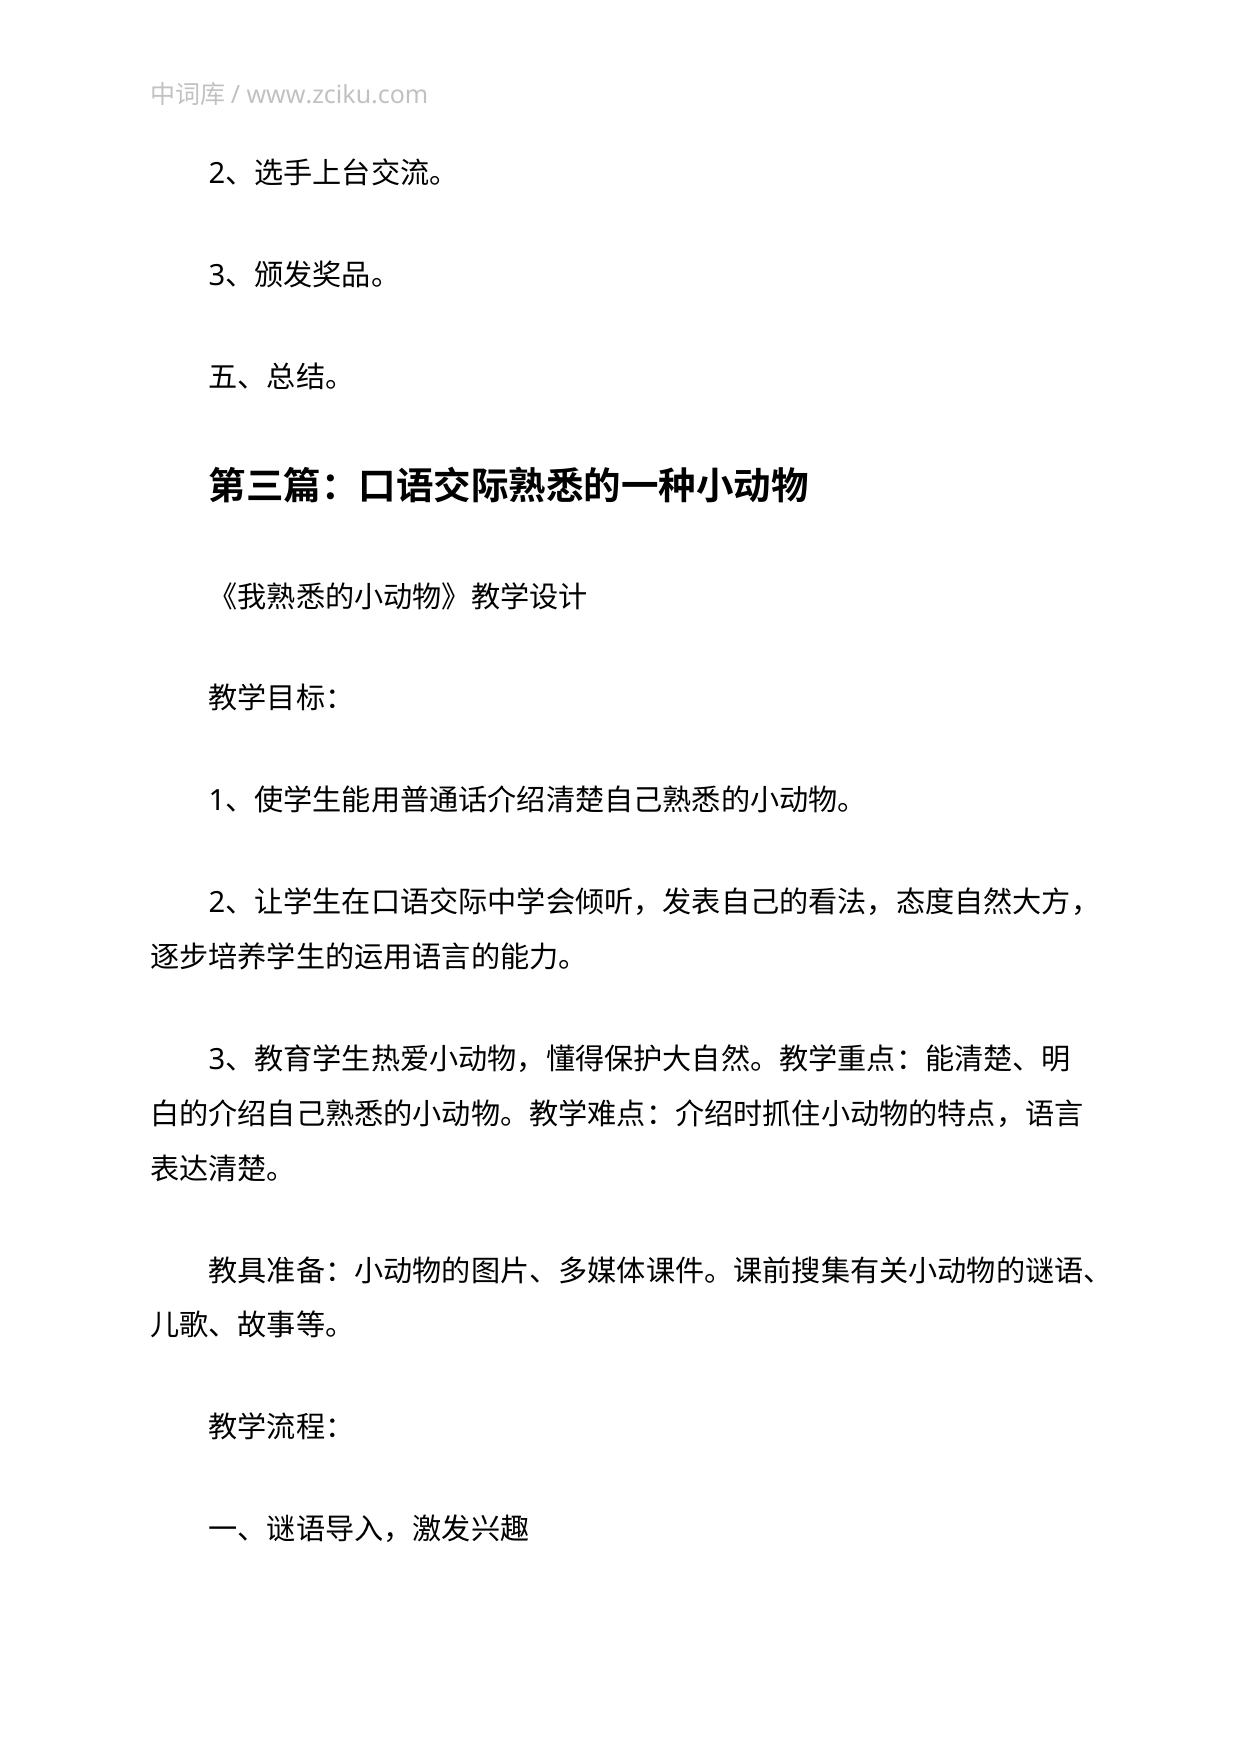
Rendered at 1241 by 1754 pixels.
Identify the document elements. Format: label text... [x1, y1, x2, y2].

text 2、选手上台交流。 [150, 150, 1090, 192]
text 教学流程： [150, 1404, 1090, 1446]
text 教学目标： [150, 675, 1090, 717]
text 教具准备：小动物的图片、多媒体课件。课前搜集有关小动物的谜语、儿歌、故事等。 [150, 1247, 1090, 1344]
text 第三篇：口语交际熟悉的一种小动物 [150, 456, 1090, 510]
text 1、使学生能用普通话介绍清楚自己熟悉的小动物。 [150, 777, 1090, 819]
text 一、谜语导入，激发兴趣 [150, 1506, 1090, 1548]
text 3、颁发奖品。 [150, 252, 1090, 294]
text 2、让学生在口语交际中学会倾听，发表自己的看法，态度自然大方，逐步培养学生的运用语言的能力。 [150, 879, 1090, 976]
text 《我熟悉的小动物》教学设计 [150, 573, 1090, 615]
text 五、总结。 [150, 354, 1090, 396]
text 3、教育学生热爱小动物，懂得保护大自然。教学重点：能清楚、明白的介绍自己熟悉的小动物。教学难点：介绍时抓住小动物的特点，语言表达清楚。 [150, 1035, 1090, 1188]
